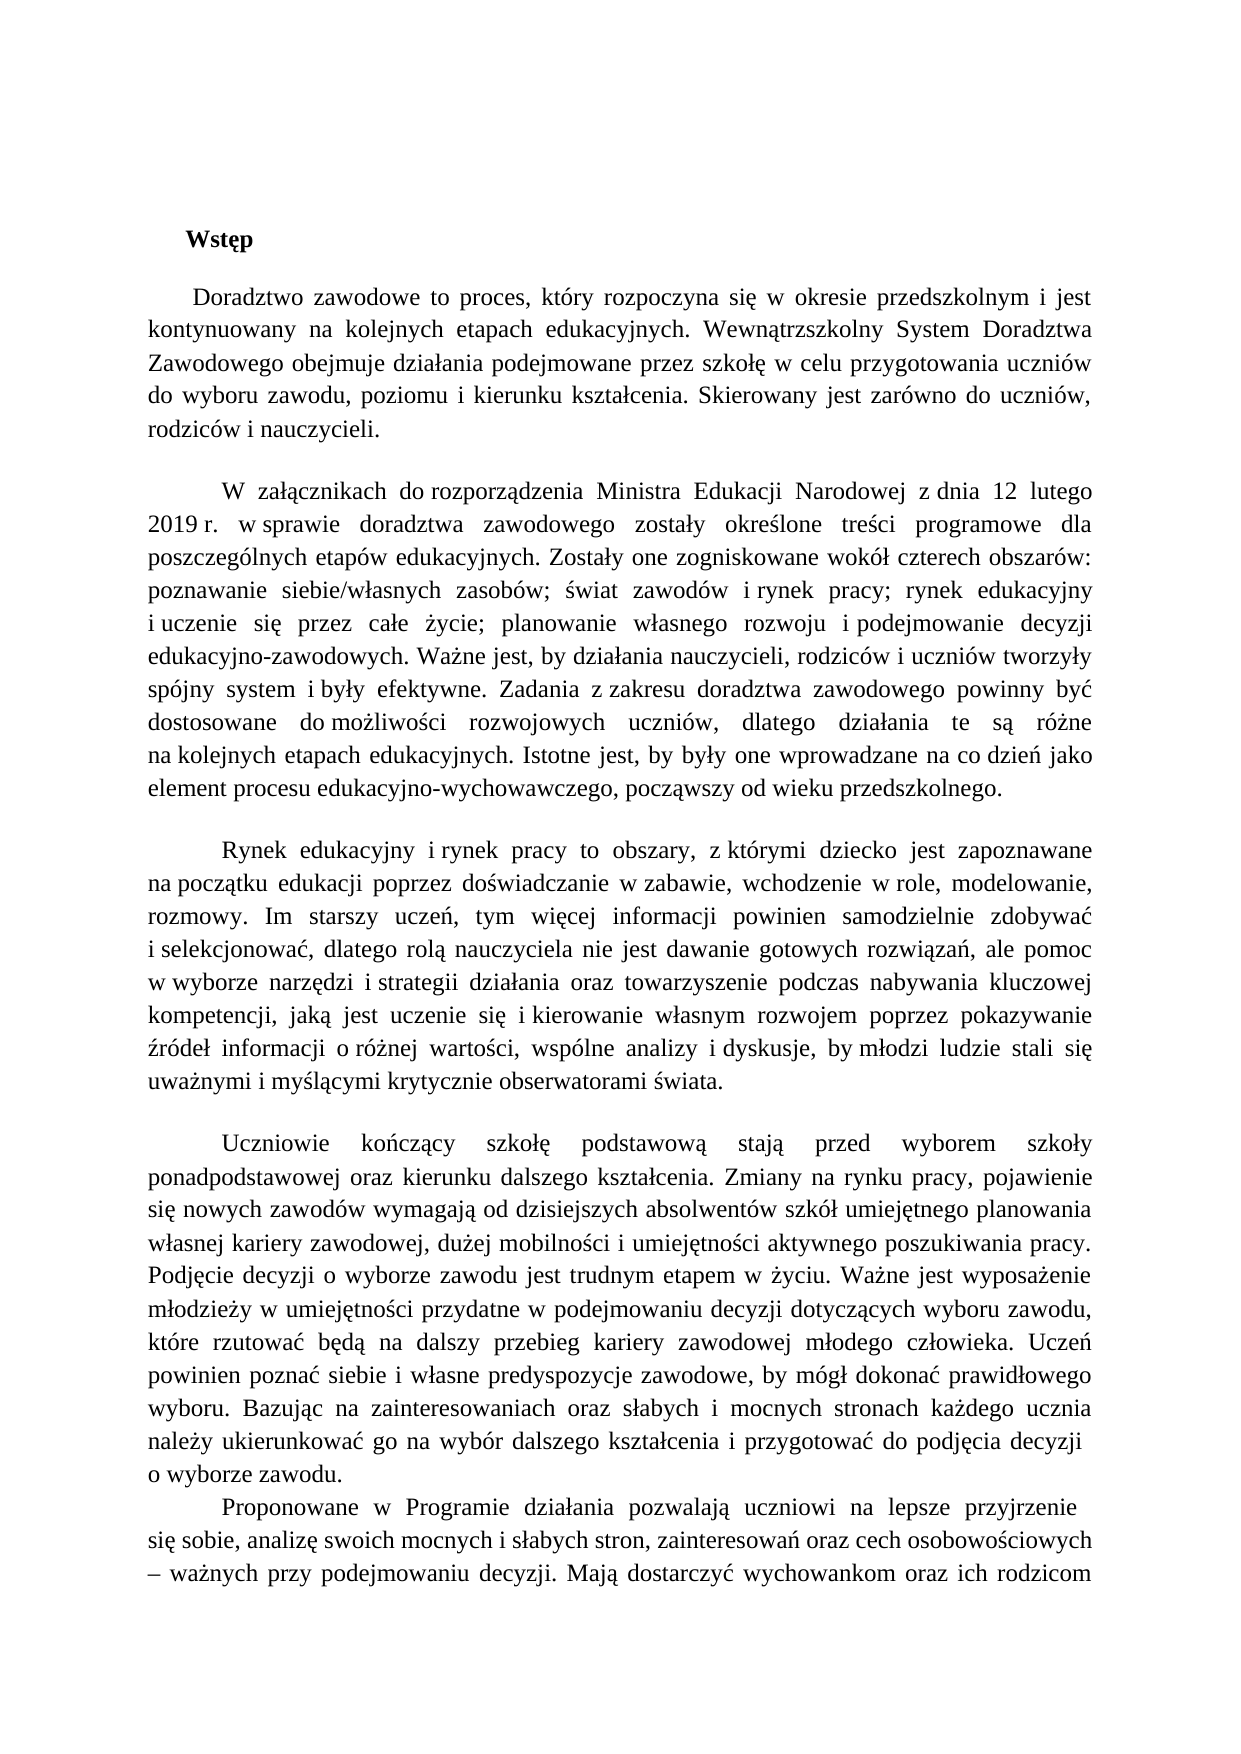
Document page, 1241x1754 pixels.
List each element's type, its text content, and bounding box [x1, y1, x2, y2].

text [148, 1492, 1093, 1587]
text Rynek edukacyjny i rynek pracy to obszary, z którymi dziecko jest zapoznawane na początku edukacji poprzez doświadczanie w zabawie, wchodzenie w role, modelowanie, rozmowy. Im starszy uczeń, tym więcej informacji powinien samodzielnie zdobywać i selekcjonować, dlatego rolą nauczyciela nie jest dawanie gotowych rozwiązań, ale pomoc w wyborze narzędzi i strategii działania oraz towarzyszenie podczas nabywania kluczowej kompetencji, jaką jest uczenie się i kierowanie własnym rozwojem poprzez pokazywanie źródeł informacji o różnej wartości, wspólne analizy i dyskusje, by młodzi ludzie stali się uważnymi i myślącymi krytycznie obserwatorami świata. [148, 835, 1093, 1095]
text Wstęp [185, 224, 1093, 253]
text Uczniowie kończący szkołę podstawową stają przed wyborem szkoły ponadpodstawowej oraz kierunku dalszego kształcenia. Zmiany na rynku pracy, pojawienie się nowych zawodów wymagają od dzisiejszych absolwentów szkół umiejętnego planowania własnej kariery zawodowej, dużej mobilności i umiejętności aktywnego poszukiwania pracy. Podjęcie decyzji o wyborze zawodu jest trudnym etapem w życiu. Ważne jest wyposażenie młodzieży w umiejętności przydatne w podejmowaniu decyzji dotyczących wyboru zawodu, które rzutować będą na dalszy przebieg kariery zawodowej młodego człowieka. Uczeń powinien poznać siebie i własne predyspozycje zawodowe, by mógł dokonać prawidłowego wyboru. Bazując na zainteresowaniach oraz słabych i mocnych stronach każdego ucznia należy ukierunkować go na wybór dalszego kształcenia i przygotować do podjęcia decyzji o wyborze zawodu. [148, 1128, 1093, 1487]
text W załącznikach do rozporządzenia Ministra Edukacji Narodowej z dnia 12 lutego 2019 r. w sprawie doradztwa zawodowego zostały określone treści programowe dla poszczególnych etapów edukacyjnych. Zostały one zogniskowane wokół czterech obszarów: poznawanie siebie/własnych zasobów; świat zawodów i rynek pracy; rynek edukacyjny i uczenie się przez całe życie; planowanie własnego rozwoju i podejmowanie decyzji edukacyjno-zawodowych. Ważne jest, by działania nauczycieli, rodziców i uczniów tworzyły spójny system i były efektywne. Zadania z zakresu doradztwa zawodowego powinny być dostosowane do możliwości rozwojowych uczniów, dlatego działania te są różne na kolejnych etapach edukacyjnych. Istotne jest, by były one wprowadzane na co dzień jako element procesu edukacyjno-wychowawczego, począwszy od wieku przedszkolnego. [148, 476, 1093, 802]
text Doradztwo zawodowe to proces, który rozpoczyna się w okresie przedszkolnym i jest kontynuowany na kolejnych etapach edukacyjnych. Wewnątrzszkolny System Doradztwa Zawodowego obejmuje działania podejmowane przez szkołę w celu przygotowania uczniów do wyboru zawodu, poziomu i kierunku kształcenia. Skierowany jest zarówno do uczniów, rodziców i nauczycieli. [148, 282, 1093, 442]
